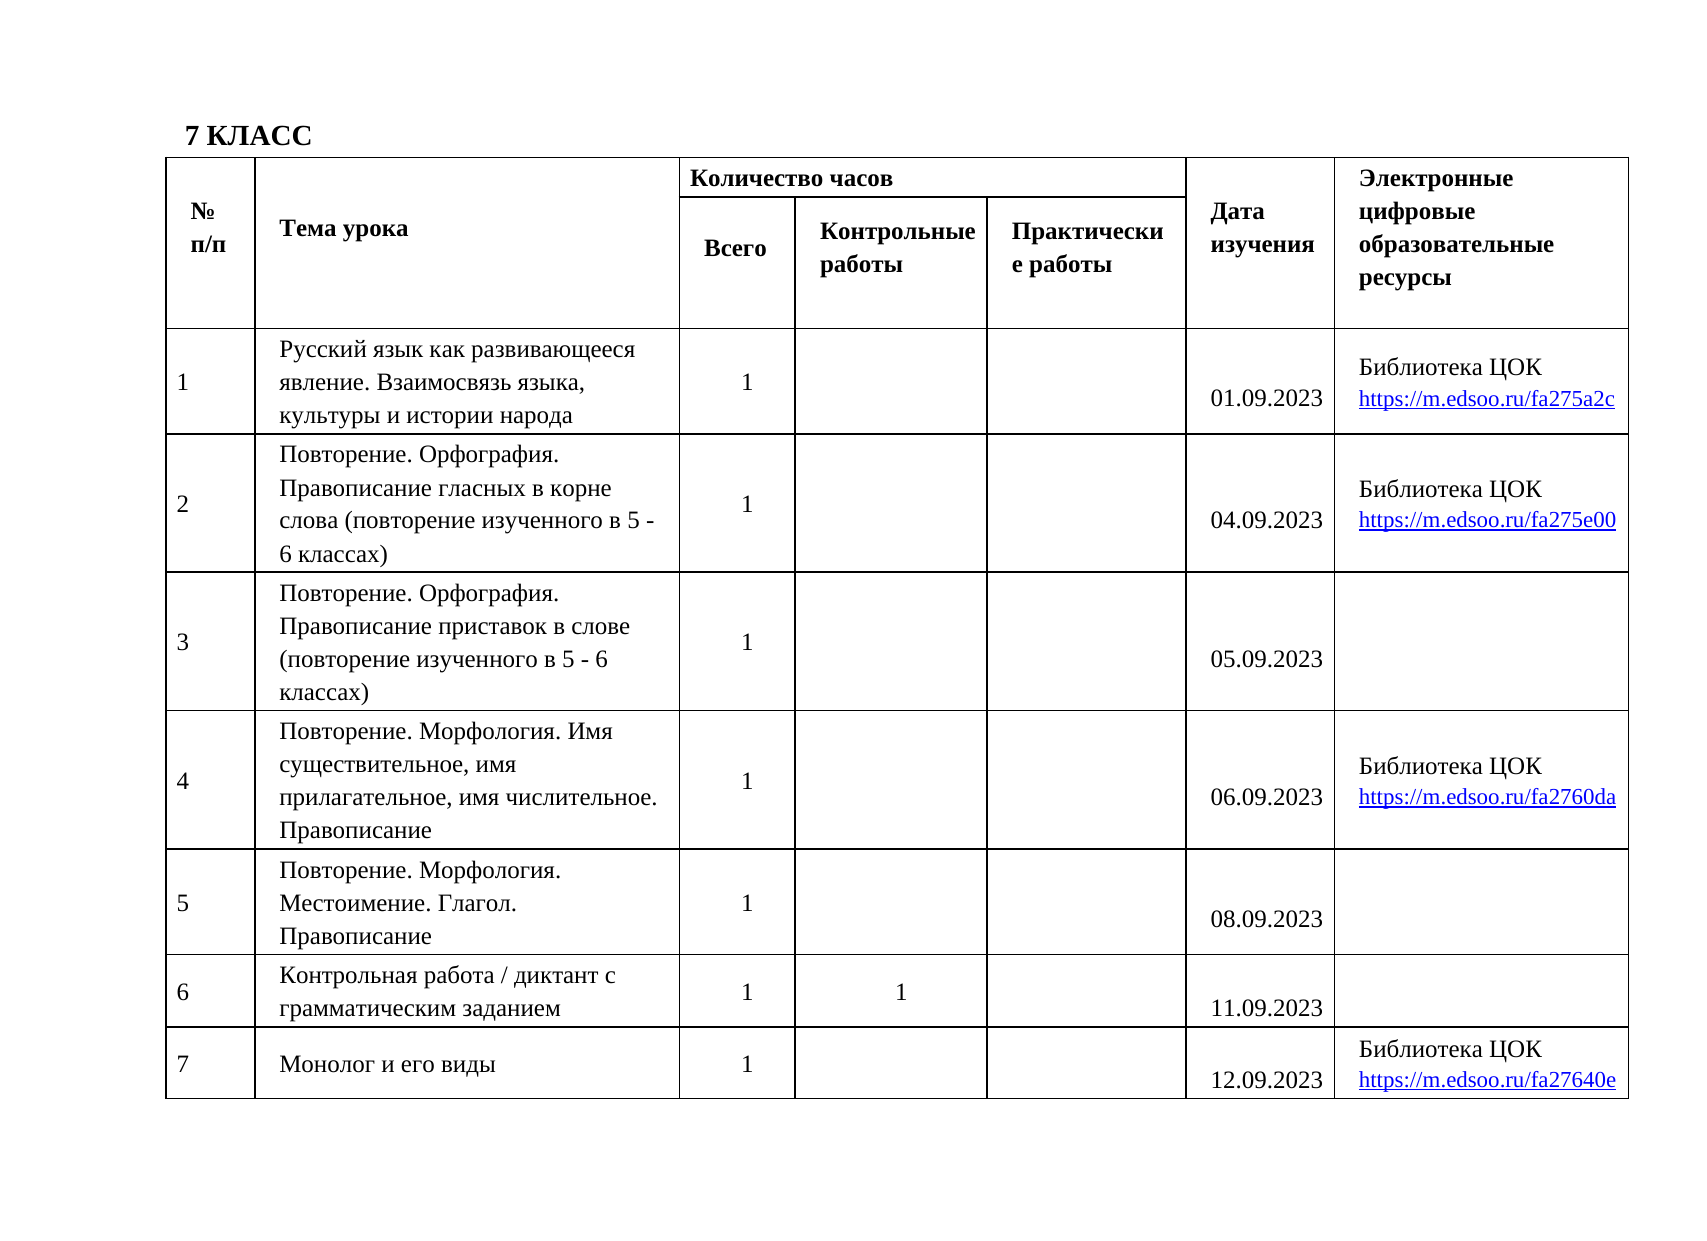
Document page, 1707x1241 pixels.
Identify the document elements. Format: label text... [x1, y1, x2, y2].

table_cell Монолог и его виды [256, 1028, 679, 1098]
table_cell [796, 711, 986, 848]
table_cell 05.09.2023 [1187, 573, 1334, 710]
table_cell [1335, 955, 1628, 1026]
table_cell Контрольная работа / диктант с грамматическим заданием [256, 955, 679, 1026]
table_cell Всего [680, 198, 794, 327]
table_cell [796, 1028, 986, 1098]
table_cell 08.09.2023 [1187, 850, 1334, 953]
table_cell 7 [167, 1028, 254, 1098]
table_cell 3 [167, 573, 254, 710]
table_cell [1335, 573, 1628, 710]
table_cell [988, 711, 1185, 848]
table_header Электронные цифровые образовательные ресурсы [1335, 158, 1628, 327]
table_cell Повторение. Морфология. Местоимение. Глагол. Правописание [256, 850, 679, 953]
table_cell Практические работы [988, 198, 1185, 327]
table_cell 01.09.2023 [1187, 329, 1334, 433]
table_cell Библиотека ЦОК https://m.edsoo.ru/fa27640e [1335, 1028, 1628, 1098]
table_header № п/п [167, 158, 254, 327]
table_cell 1 [680, 1028, 794, 1098]
table_cell [988, 573, 1185, 710]
table_cell [796, 435, 986, 571]
table_cell 1 [680, 573, 794, 710]
table_cell 1 [680, 955, 794, 1026]
table_cell 1 [680, 850, 794, 953]
table_cell 4 [167, 711, 254, 848]
table_cell Повторение. Орфография. Правописание гласных в корне слова (повторение изученного в 5 - 6 классах) [256, 435, 679, 571]
table_cell 5 [167, 850, 254, 953]
table_cell [988, 850, 1185, 953]
table_cell 06.09.2023 [1187, 711, 1334, 848]
table_cell [988, 955, 1185, 1026]
table_cell 1 [680, 329, 794, 433]
table_cell [796, 329, 986, 433]
table_cell Библиотека ЦОК https://m.edsoo.ru/fa275a2c [1335, 329, 1628, 433]
table_cell [988, 329, 1185, 433]
table_cell Контрольные работы [796, 198, 986, 327]
table_header Тема урока [256, 158, 679, 327]
table_cell [796, 573, 986, 710]
table_cell 2 [167, 435, 254, 571]
table_cell Повторение. Морфология. Имя существительное, имя прилагательное, имя числительное. Правописание [256, 711, 679, 848]
table_cell 1 [680, 711, 794, 848]
table_cell [988, 435, 1185, 571]
table_header Дата изучения [1187, 158, 1334, 327]
table_cell 1 [680, 435, 794, 571]
table_header Количество часов [680, 158, 1185, 196]
table_cell Библиотека ЦОК https://m.edsoo.ru/fa275e00 [1335, 435, 1628, 571]
table_cell 04.09.2023 [1187, 435, 1334, 571]
table_cell [1335, 850, 1628, 953]
text 7 КЛАСС [177, 118, 1618, 152]
table_cell [796, 850, 986, 953]
table_cell Русский язык как развивающееся явление. Взаимосвязь языка, культуры и истории народа [256, 329, 679, 433]
table_cell Библиотека ЦОК https://m.edsoo.ru/fa2760da [1335, 711, 1628, 848]
table_cell 12.09.2023 [1187, 1028, 1334, 1098]
table_cell 1 [796, 955, 986, 1026]
table_cell Повторение. Орфография. Правописание приставок в слове (повторение изученного в 5 - 6 классах) [256, 573, 679, 710]
table_cell [988, 1028, 1185, 1098]
table_cell 1 [167, 329, 254, 433]
table_cell 6 [167, 955, 254, 1026]
table_cell 11.09.2023 [1187, 955, 1334, 1026]
